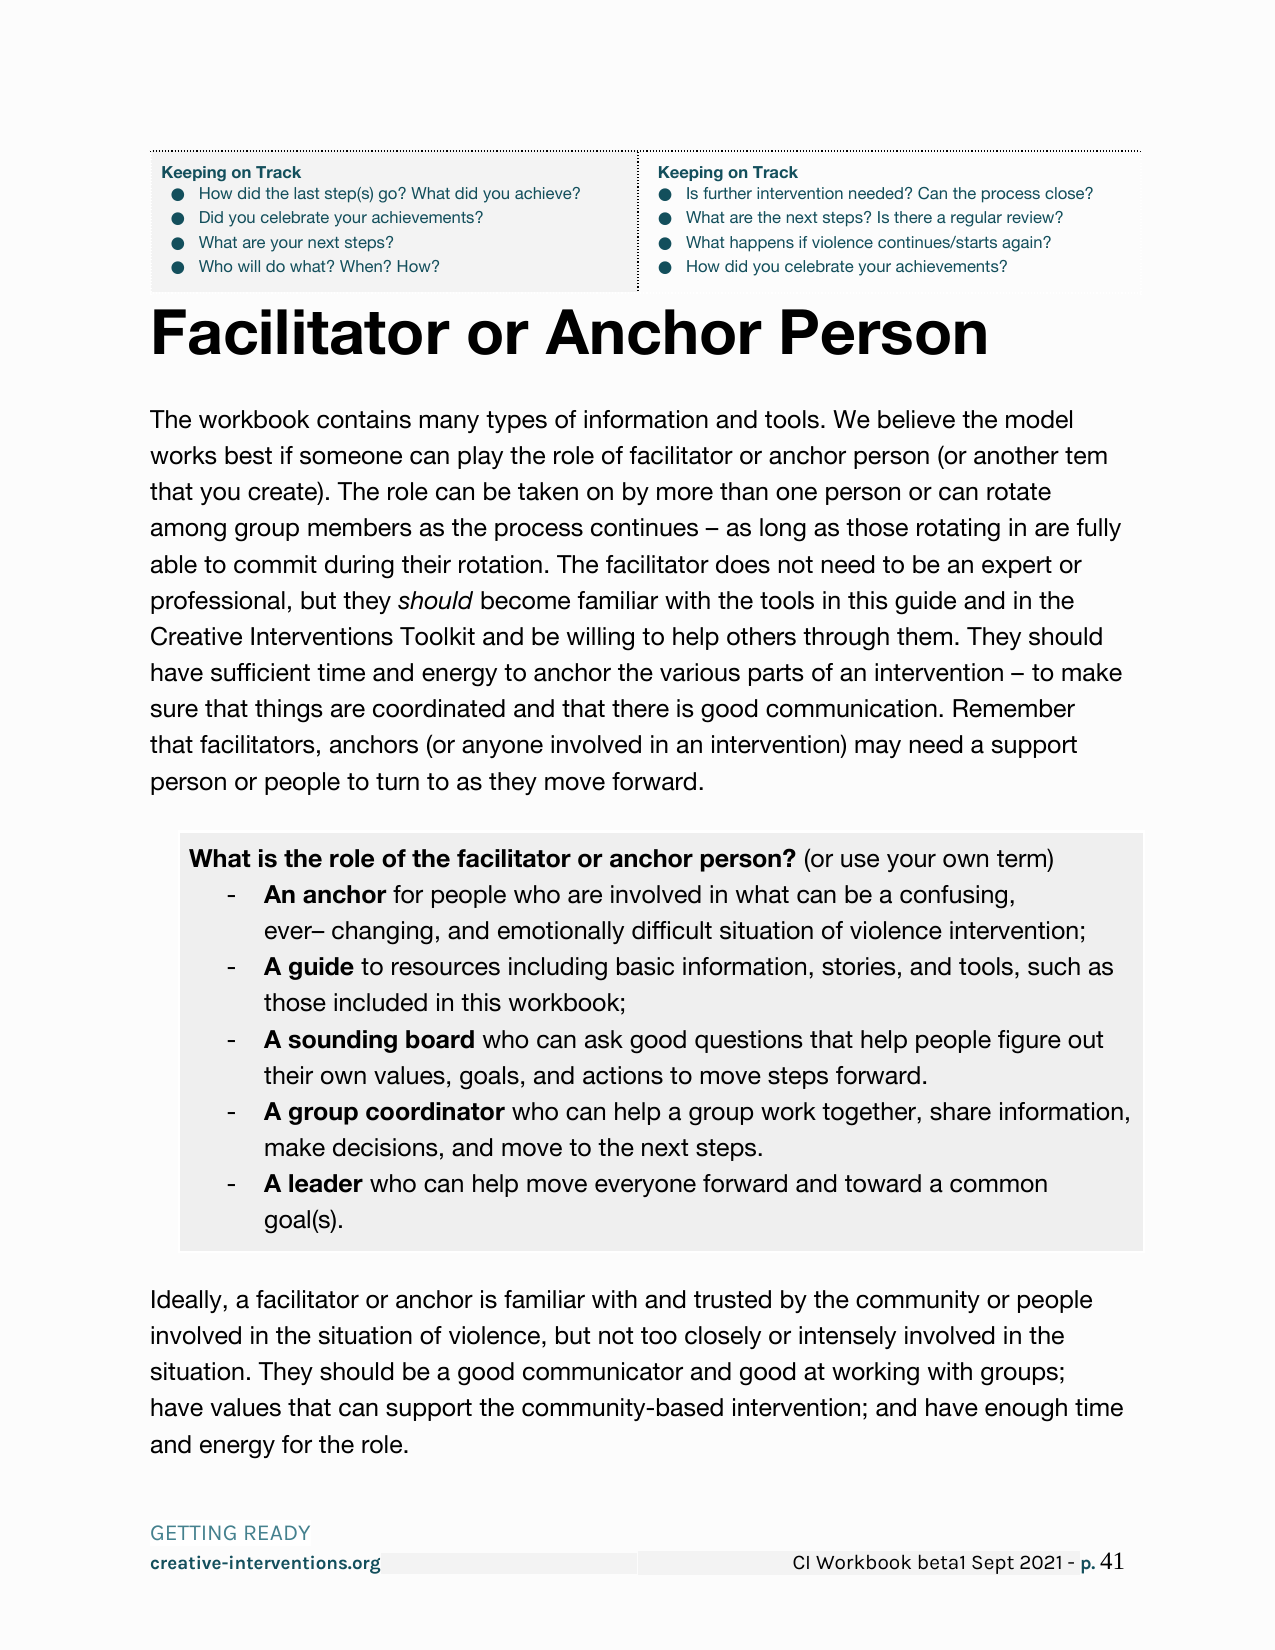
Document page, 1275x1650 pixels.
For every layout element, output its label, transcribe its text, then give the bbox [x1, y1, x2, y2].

text Ideally, a facilitator or anchor is familiar with and trusted by the community or people involved in the situation of violence, but not too closely or intensely involved in the situation. They should be a good communicator and good at working with groups; have values that can support the community-based intervention; and have enough time and energy for the role. [150, 1284, 1125, 1460]
subtitle Facilitator or Anchor Person [150, 294, 1125, 373]
text The workbook contains many types of information and tools. We believe the model works best if someone can play the role of facilitator or anchor person (or another tem that you create). The role can be taken on by more than one person or can rotate among group members as the process continues – as long as those rotating in are fully able to commit during their rotation. The facilitator does not need to be an expert or professional, but they should become familiar with the tools in this guide and in the Creative Interventions Toolkit and be willing to help others through them. They should have sufficient time and energy to anchor the various parts of an intervention – to make sure that things are coordinated and that there is good communication. Remember that facilitators, anchors (or anyone involved in an intervention) may need a support person or people to turn to as they move forward. [150, 404, 1125, 797]
table_cell Keeping on Track Is further intervention needed? Can the process close? What are the next steps? Is there a regular review? What happens if violence continues/starts again? How did you celebrate your achievements? [638, 150, 1141, 292]
table_header What is the role of the facilitator or anchor person? (or use your own term) An anchor for people who are involved in what can be a confusing, ever– changing, and emotionally difficult situation of violence intervention; A guide to resources including basic information, stories, and tools, such as those included in this workbook; A sounding board who can ask good questions that help people figure out their own values, goals, and actions to move steps forward. A group coordinator who can help a group work together, share information, make decisions, and move to the next steps. A leader who can help move everyone forward and toward a common goal(s). [180, 833, 1143, 1251]
table_cell Keeping on Track How did the last step(s) go? What did you achieve? Did you celebrate your achievements? What are your next steps? Who will do what? When? How? [151, 150, 638, 292]
